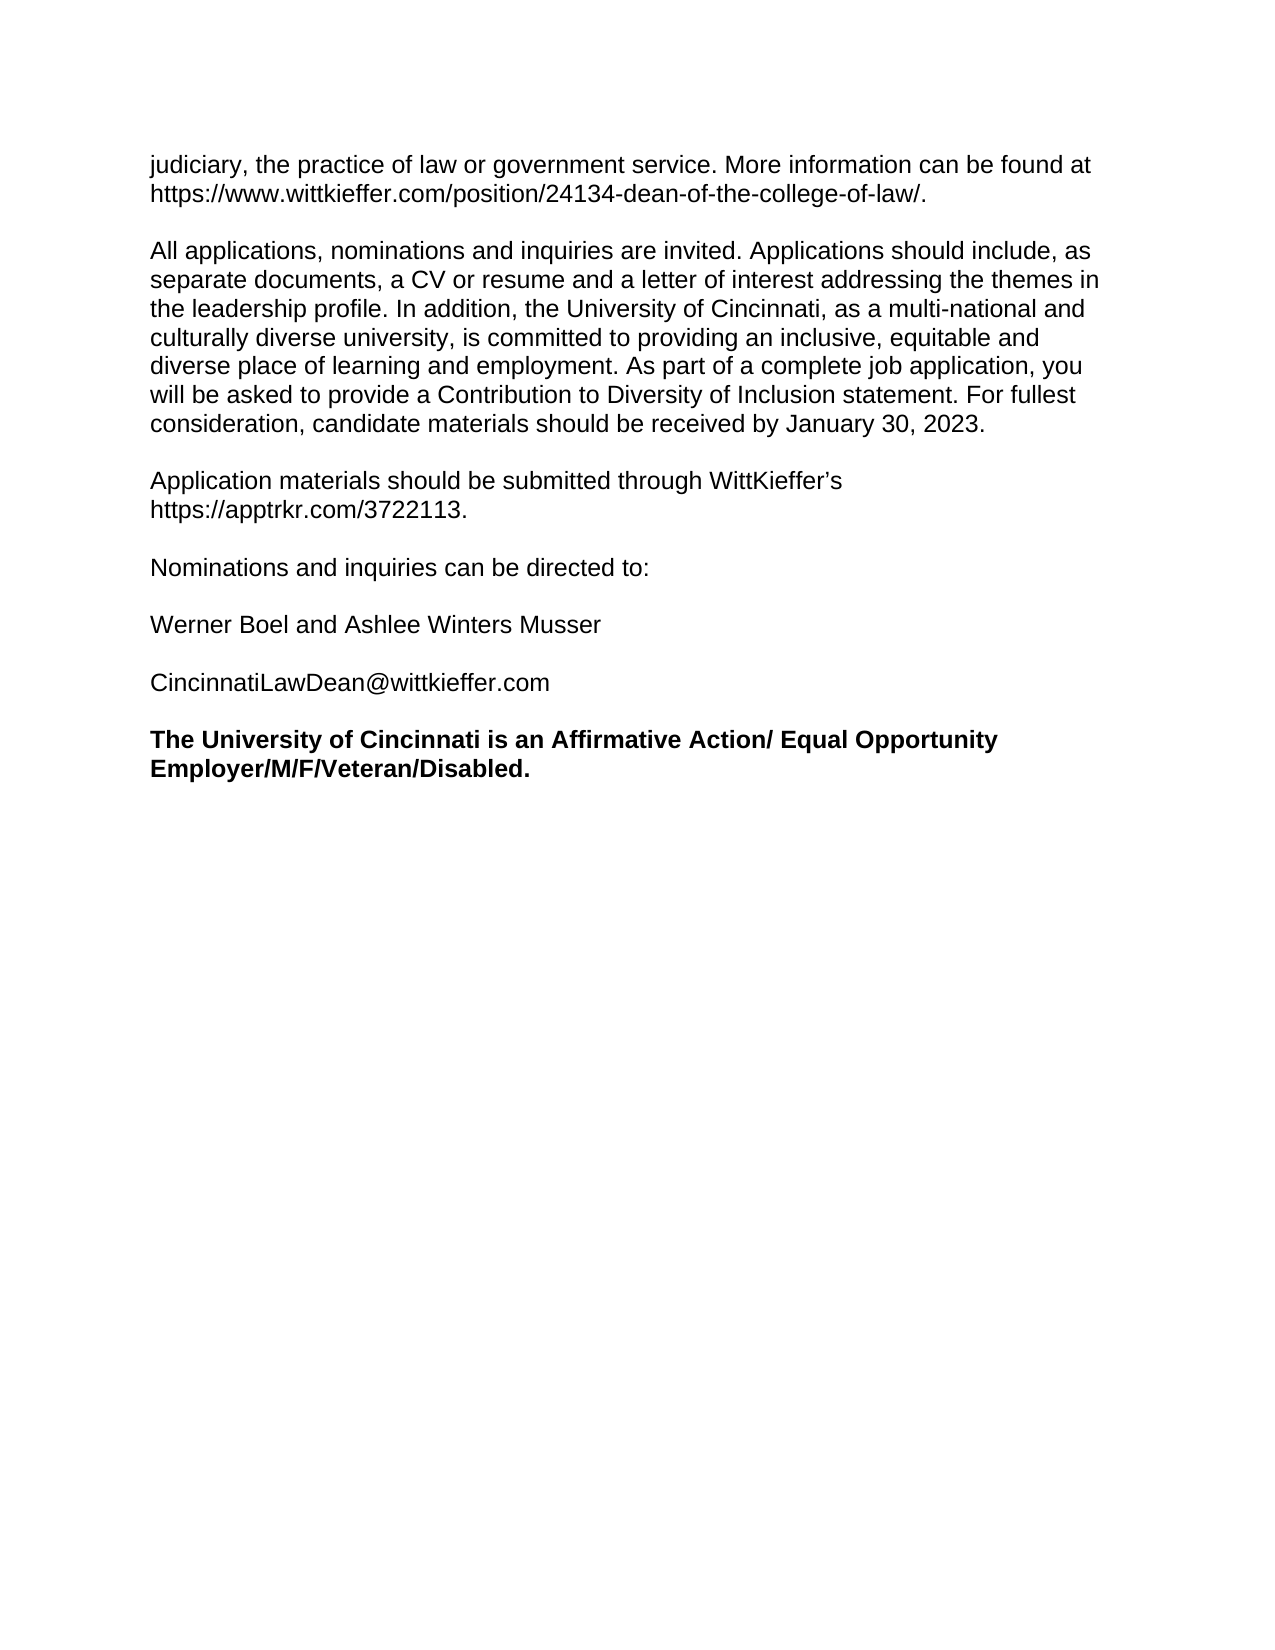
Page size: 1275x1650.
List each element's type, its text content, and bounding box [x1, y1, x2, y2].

text All applications, nominations and inquiries are invited. Applications should include, as separate documents, a CV or resume and a letter of interest addressing the themes in the leadership profile. In addition, the University of Cincinnati, as a multi-national and culturally diverse university, is committed to providing an inclusive, equitable and diverse place of learning and employment. As part of a complete job application, you will be asked to provide a Contribution to Diversity of Inclusion statement. For fullest consideration, candidate materials should be received by January 30, 2023. [150, 236, 1125, 437]
text The University of Cincinnati is an Affirmative Action/ Equal Opportunity Employer/M/F/Veteran/Disabled. [150, 725, 1125, 782]
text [150, 150, 1125, 207]
text Werner Boel and Ashlee Winters Musser [150, 610, 1125, 639]
text Nominations and inquiries can be directed to: [150, 552, 1125, 581]
text Application materials should be submitted through WittKieffer’s https://apptrkr.com/3722113. [150, 466, 1125, 524]
text CincinnatiLawDean@wittkieffer.com [150, 667, 1125, 696]
